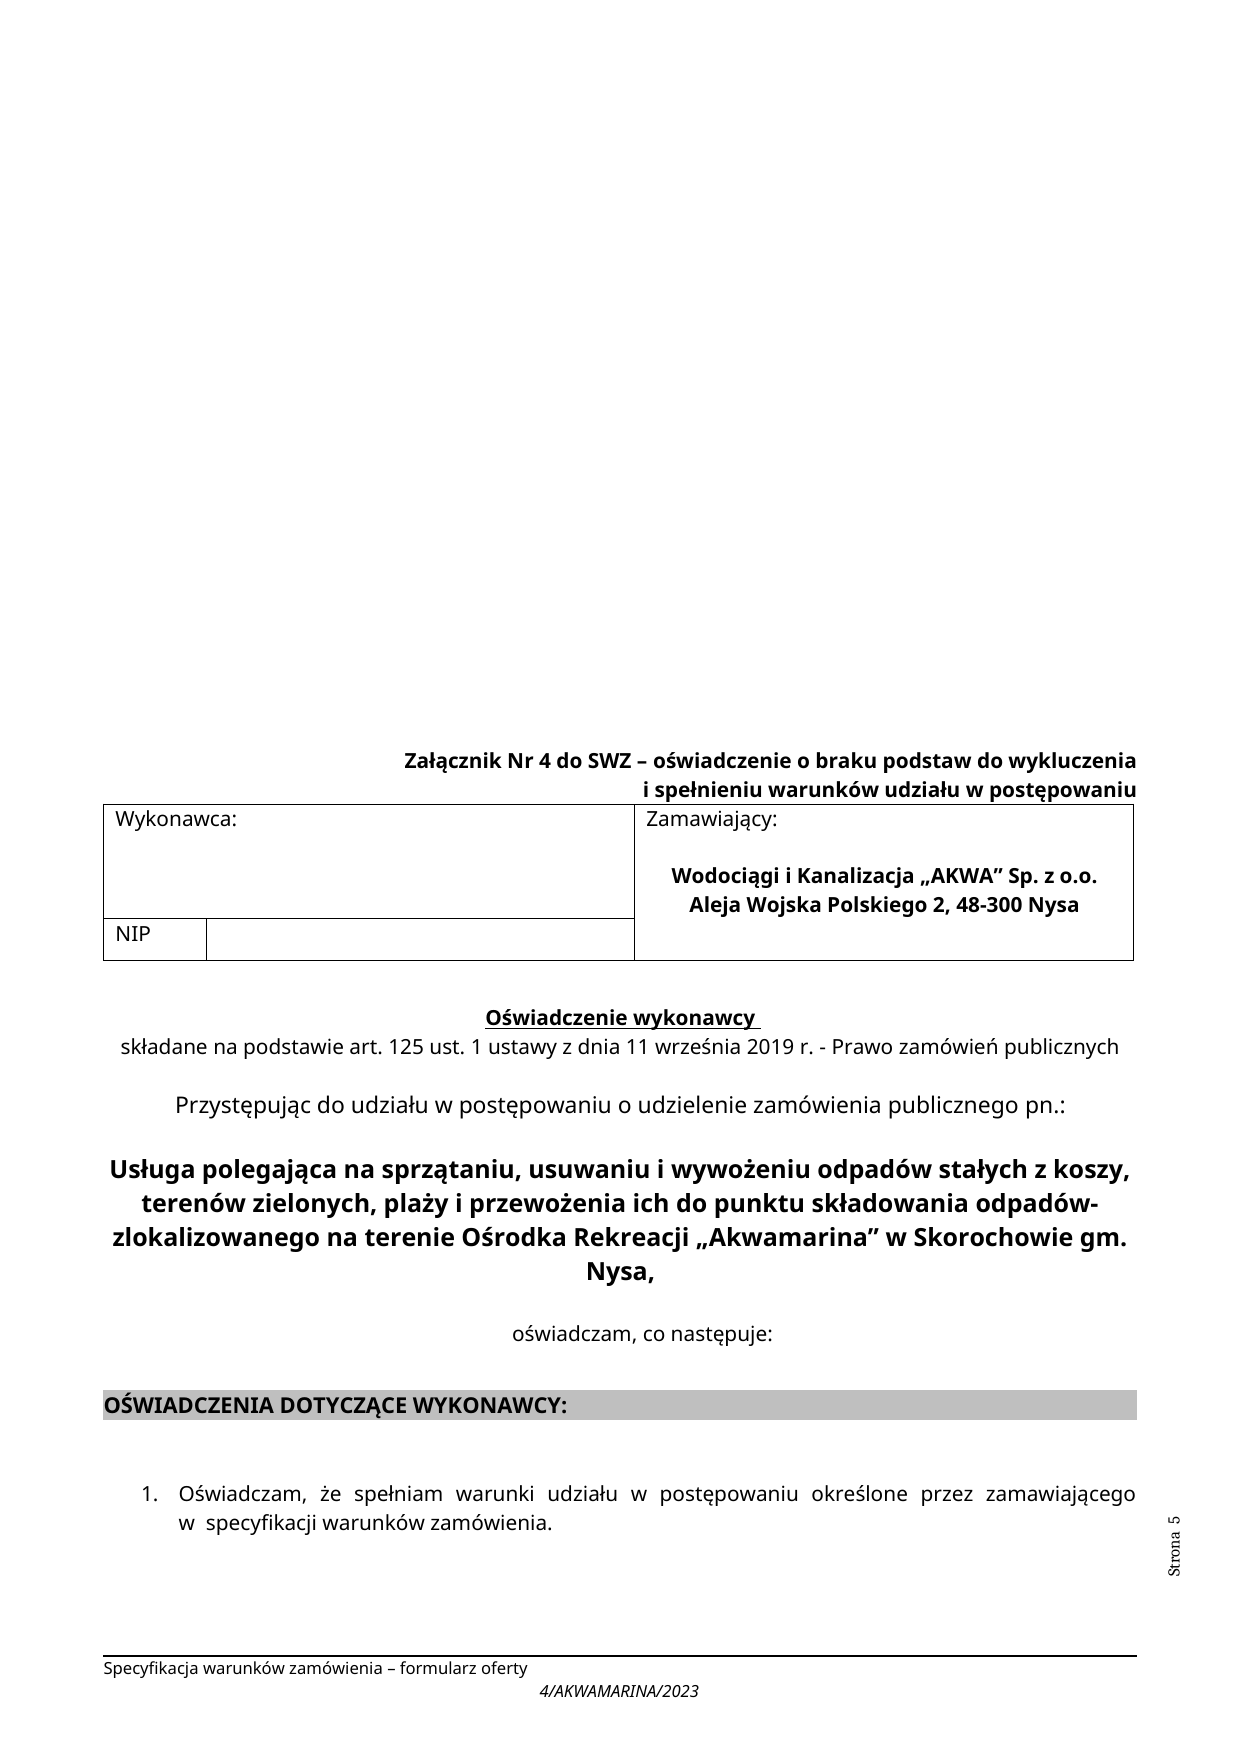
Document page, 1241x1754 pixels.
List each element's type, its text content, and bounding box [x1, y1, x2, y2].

table_header Zamawiający: Wodociągi i Kanalizacja „AKWA” Sp. z o.o. Aleja Wojska Polskiego 2, 48-300 Nysa [635, 805, 1133, 960]
table_header Wykonawca: [104, 805, 634, 918]
table_cell [207, 919, 634, 960]
text Oświadczenie wykonawcy [103, 1003, 1137, 1032]
text OŚWIADCZENIA DOTYCZĄCE WYKONAWCY: [103, 1390, 1137, 1420]
text Załącznik Nr 4 do SWZ – oświadczenie o braku podstaw do wykluczenia [103, 747, 1137, 775]
text Usługa polegająca na sprzątaniu, usuwaniu i wywożeniu odpadów stałych z koszy, terenów zielonych, plaży i przewożenia ich do punktu składowania odpadów- zlokalizowanego na terenie Ośrodka Rekreacji „Akwamarina” w Skorochowie gm. Nysa, [103, 1151, 1137, 1288]
list Oświadczam, że spełniam warunki udziału w postępowaniu określone przez zamawiającego w specyfikacji warunków zamówienia. [141, 1479, 1137, 1536]
table_cell NIP [104, 919, 206, 960]
text składane na podstawie art. 125 ust. 1 ustawy z dnia 11 września 2019 r. - Prawo zamówień publicznych [103, 1032, 1137, 1060]
text oświadczam, co następuje: [148, 1319, 1137, 1347]
subtitle Przystępując do udziału w postępowaniu o udzielenie zamówienia publicznego pn.: [103, 1089, 1137, 1120]
text i spełnieniu warunków udziału w postępowaniu [103, 775, 1137, 803]
